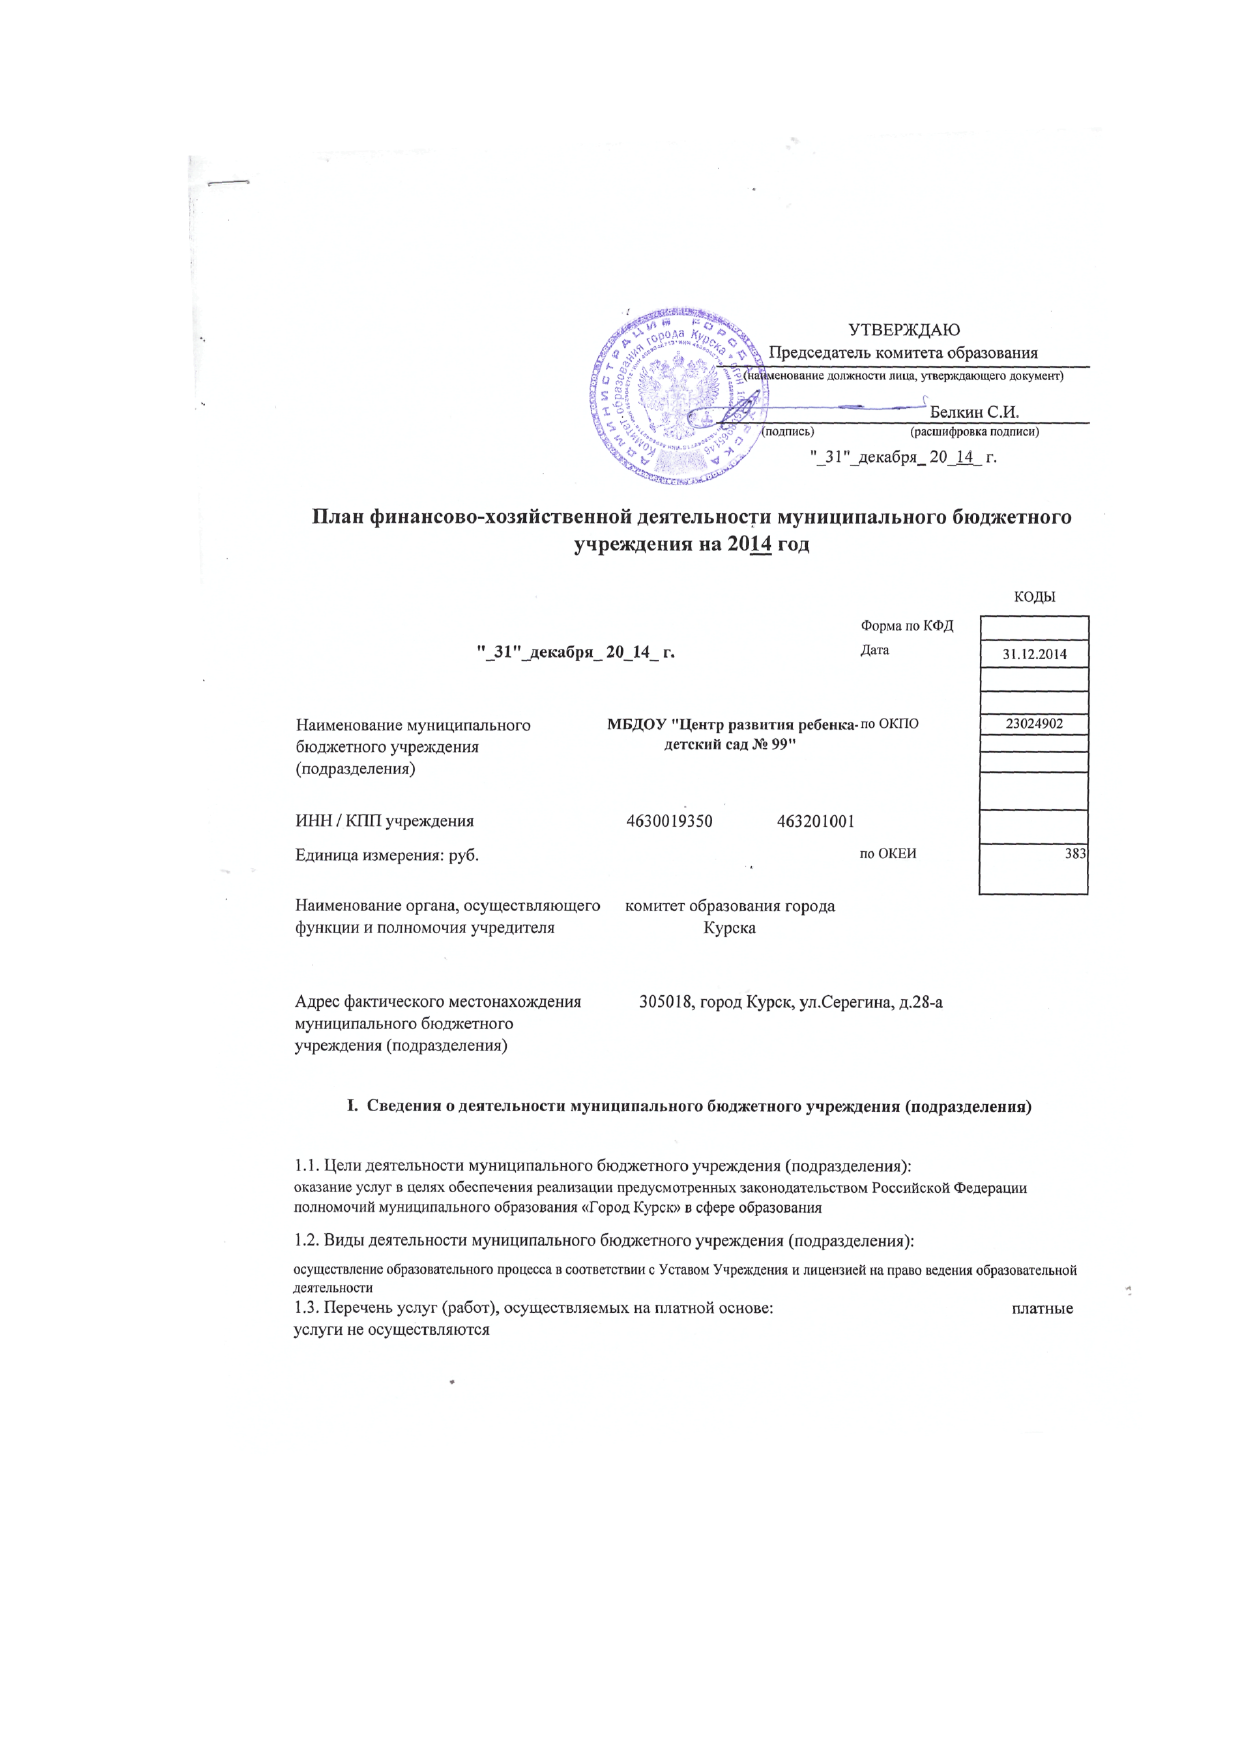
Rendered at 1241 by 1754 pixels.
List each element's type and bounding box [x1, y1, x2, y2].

picture [177, 118, 1152, 1466]
